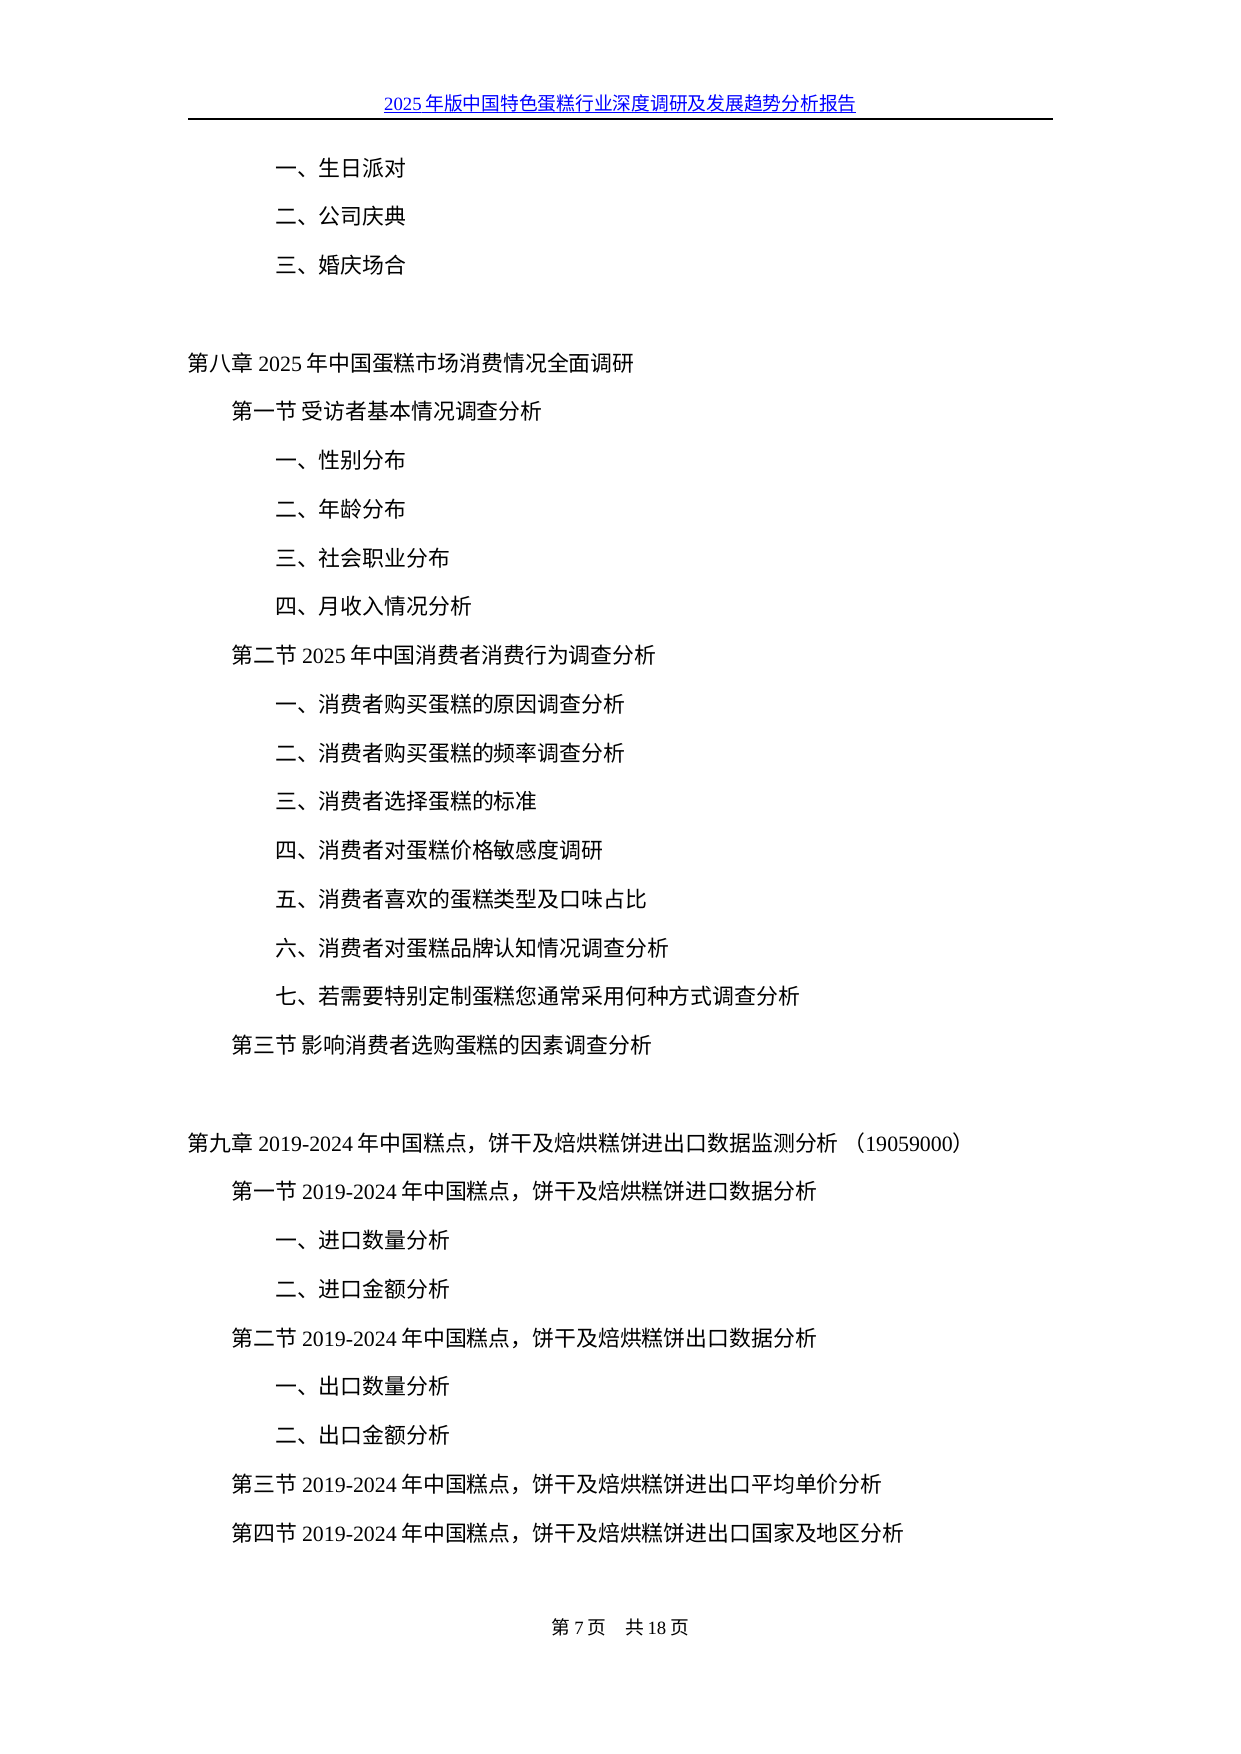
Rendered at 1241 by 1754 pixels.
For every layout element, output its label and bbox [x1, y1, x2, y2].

text [187, 150, 1053, 1548]
